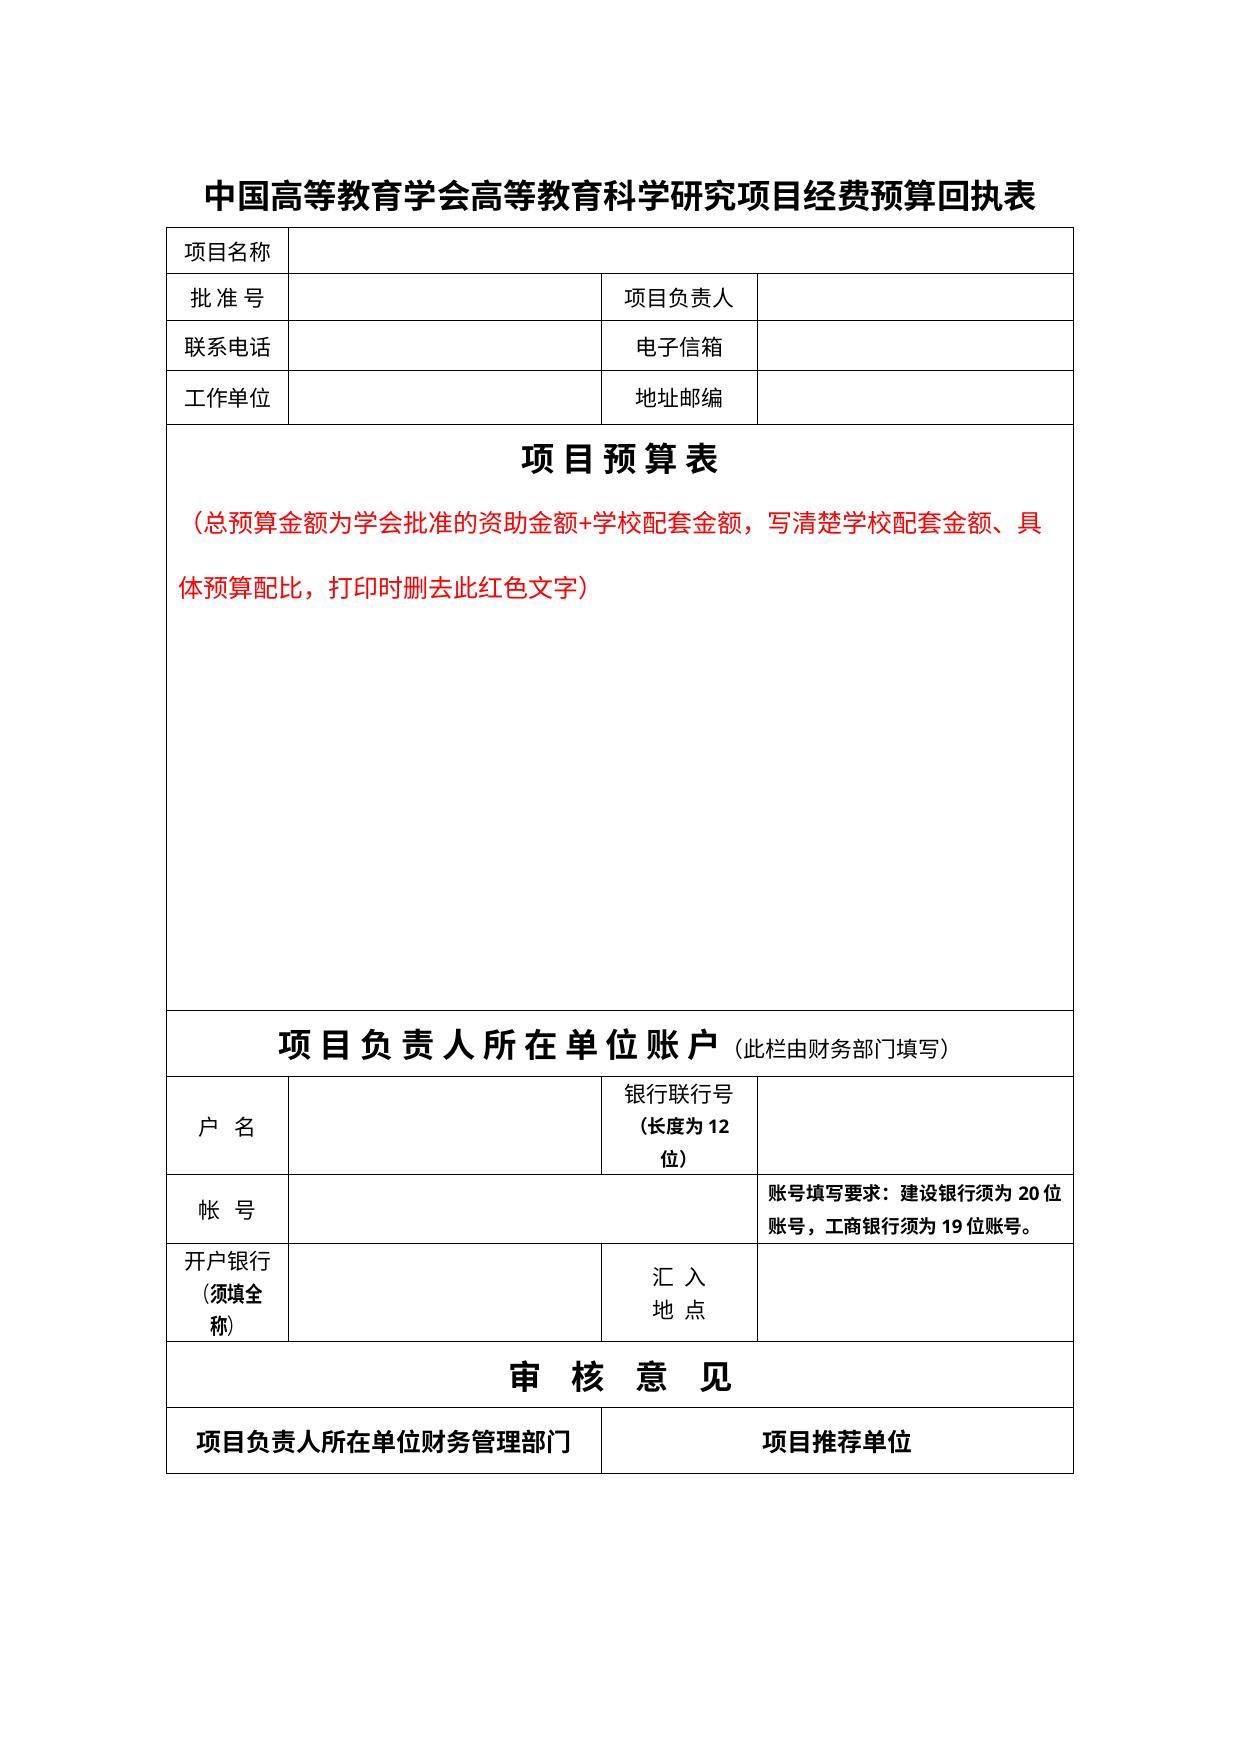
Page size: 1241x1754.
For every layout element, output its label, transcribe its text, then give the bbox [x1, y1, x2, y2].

table_cell 户 名 [167, 1077, 288, 1174]
table_cell 项 目 预 算 表 （总预算金额为学会批准的资助金额+学校配套金额，写清楚学校配套金额、具体预算配比，打印时删去此红色文字） [167, 425, 1073, 1009]
table_cell 电子信箱 [602, 321, 757, 370]
table_cell [289, 1244, 601, 1341]
table_cell [758, 1077, 1073, 1174]
table_cell [289, 274, 601, 320]
table_cell [758, 371, 1073, 423]
table_cell [758, 321, 1073, 370]
table_cell 开户银行 （须填全称） [167, 1244, 288, 1341]
table_cell [758, 1244, 1073, 1341]
table_cell 联系电话 [167, 321, 288, 370]
table_cell 地址邮编 [602, 371, 757, 423]
table_cell [758, 274, 1073, 320]
table_cell [289, 371, 601, 423]
table_cell [289, 1175, 757, 1243]
table_cell 项目负责人所在单位财务管理部门 [167, 1408, 601, 1473]
table_cell 汇 入 地 点 [602, 1244, 757, 1341]
table_cell 审 核 意 见 [167, 1342, 1073, 1407]
table_cell [289, 1077, 601, 1174]
table_cell 批 准 号 [167, 274, 288, 320]
table_cell 帐 号 [167, 1175, 288, 1243]
table_cell 工作单位 [167, 371, 288, 423]
table_header [289, 228, 1073, 273]
text 中国高等教育学会高等教育科学研究项目经费预算回执表 [187, 162, 1053, 227]
table_header 项目名称 [167, 228, 288, 273]
table_cell 项目推荐单位 [602, 1408, 1073, 1473]
table_cell [289, 321, 601, 370]
table_cell 账号填写要求：建设银行须为20位账号，工商银行须为19位账号。 [758, 1175, 1073, 1243]
table_cell 项 目 负 责 人 所 在 单 位 账 户（此栏由财务部门填写） [167, 1011, 1073, 1076]
table_cell 银行联行号 （长度为12位） [602, 1077, 757, 1174]
table_cell 项目负责人 [602, 274, 757, 320]
